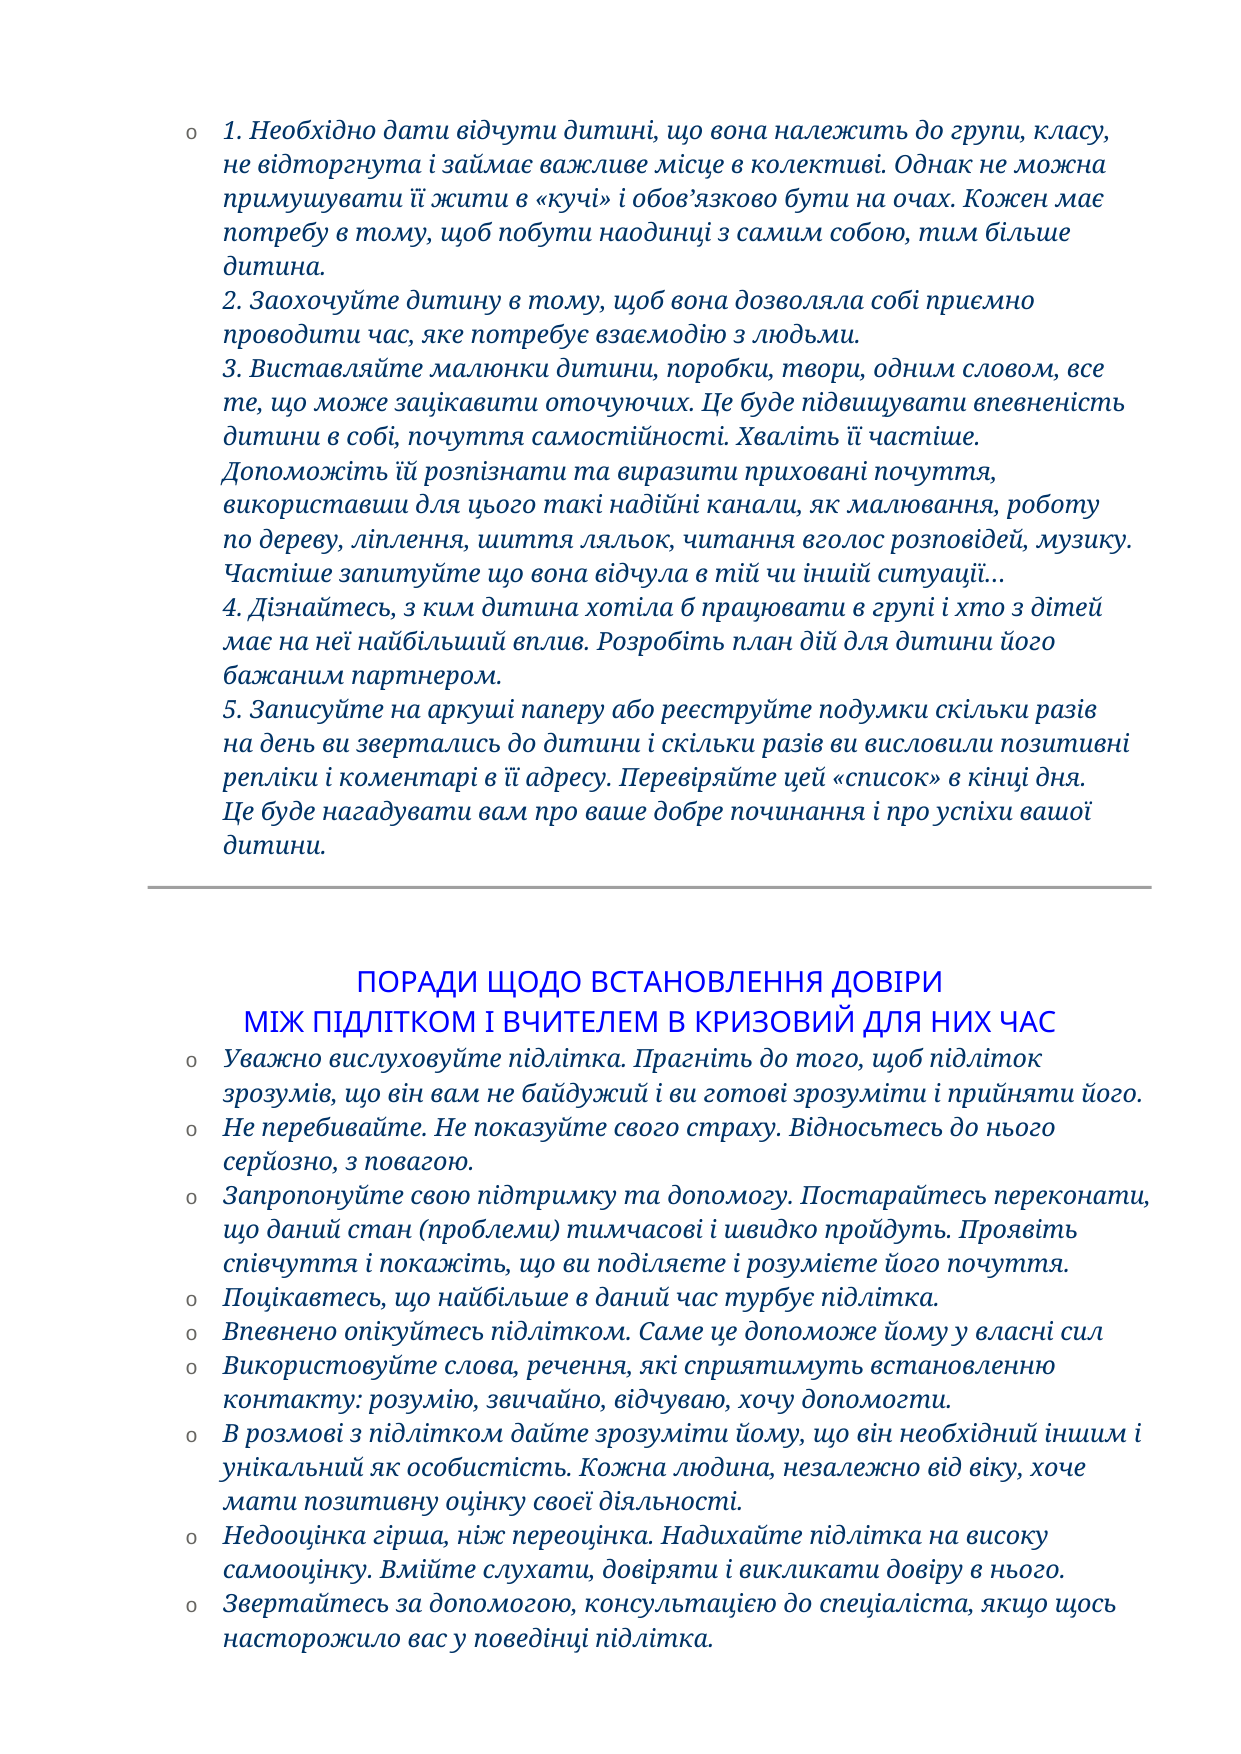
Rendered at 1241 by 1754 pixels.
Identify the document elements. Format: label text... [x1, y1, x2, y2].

list Використовуйте слова, речення, які сприятимуть встановленню контакту: розумію, звичайно, відчуваю, хочу допомогти. [185, 1348, 1152, 1416]
list Недооцінка гірша, ніж переоцінка. Надихайте підлітка на високу самооцінку. Вмійте слухати, довіряти і викликати довіру в нього. [185, 1518, 1152, 1586]
list Поцікавтесь, що найбільше в даний час турбує підлітка. [185, 1279, 1152, 1314]
text МІЖ ПІДЛІТКОМ І ВЧИТЕЛЕМ В КРИЗОВИЙ ДЛЯ НИХ ЧАС [148, 1001, 1152, 1041]
list В розмові з підлітком дайте зрозуміти йому, що він необхідний іншим і унікальний як особистість. Кожна людина, незалежно від віку, хоче мати позитивну оцінку своєї діяльності. [185, 1416, 1152, 1518]
list 1. Необхідно дати відчути дитині, що вона належить до групи, класу, не відторгнута і займає важливе місце в колективі. Однак не можна примушувати її жити в «кучі» і обов’язково бути на очах. Кожен має потребу в тому, щоб побути наодинці з самим собою, тим більше дитина. 2. Заохочуйте дитину в тому, щоб вона дозволяла собі приємно проводити час, яке потребує взаємодію з людьми. 3. Виставляйте малюнки дитини, поробки, твори, одним словом, все те, що може зацікавити оточуючих. Це буде підвищувати впевненість дитини в собі, почуття самостійності. Хваліть її частіше. Допоможіть їй розпізнати та виразити приховані почуття, використавши для цього такі надійні канали, як малювання, роботу по дереву, ліплення, шиття ляльок, читання вголос розповідей, музику. Частіше запитуйте що вона відчула в тій чи іншій ситуації… 4. Дізнайтесь, з ким дитина хотіла б працювати в групі і хто з дітей має на неї найбільший вплив. Розробіть план дій для дитини його бажаним партнером. 5. Записуйте на аркуші паперу або реєструйте подумки скільки разів на день ви звертались до дитини і скільки разів ви висловили позитивні репліки і коментарі в її адресу. Перевіряйте цей «список» в кінці дня. Це буде нагадувати вам про ваше добре починання і про успіхи вашої дитини. [185, 112, 1152, 862]
text ПОРАДИ ЩОДО ВСТАНОВЛЕННЯ ДОВІРИ [148, 938, 1152, 1001]
list Не перебивайте. Не показуйте свого страху. Відносьтесь до нього серйозно, з повагою. [185, 1109, 1152, 1177]
list Запропонуйте свою підтримку та допомогу. Постарайтесь переконати, що даний стан (проблеми) тимчасові і швидко пройдуть. Проявіть співчуття і покажіть, що ви поділяєте і розумієте його почуття. [185, 1177, 1152, 1279]
list Впевнено опікуйтесь підлітком. Саме це допоможе йому у власні сил [185, 1314, 1152, 1348]
list Звертайтесь за допомогою, консультацією до спеціаліста, якщо щось насторожило вас у поведінці підлітка. [185, 1586, 1152, 1654]
list Уважно вислуховуйте підлітка. Прагніть до того, щоб підліток зрозумів, що він вам не байдужий і ви готові зрозуміти і прийняти його. [185, 1041, 1152, 1109]
